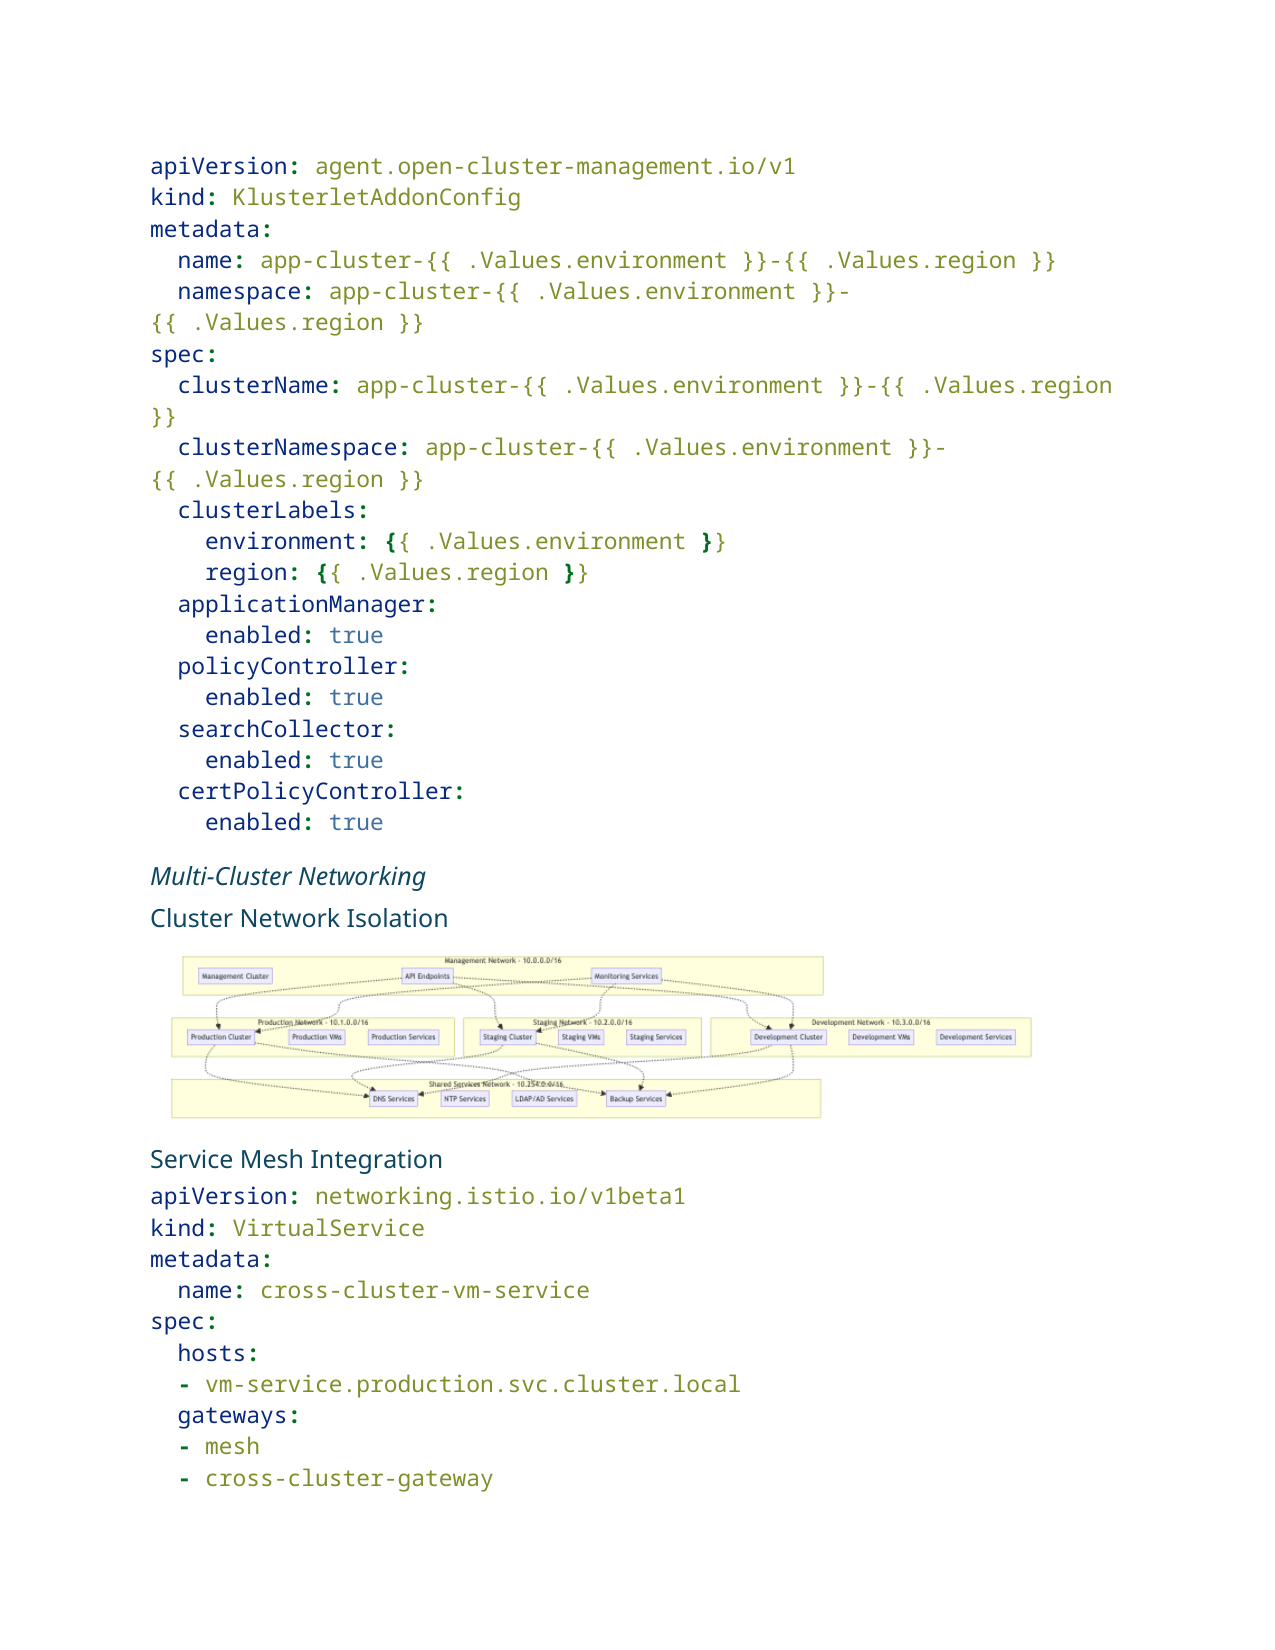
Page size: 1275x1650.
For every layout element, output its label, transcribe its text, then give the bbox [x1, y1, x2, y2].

subtitle Service Mesh Integration [150, 1142, 1125, 1176]
subtitle Multi-Cluster Networking [150, 858, 1125, 892]
picture [168, 953, 1044, 1124]
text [150, 1180, 1125, 1493]
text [150, 150, 1125, 837]
subtitle Cluster Network Isolation [150, 901, 1125, 935]
